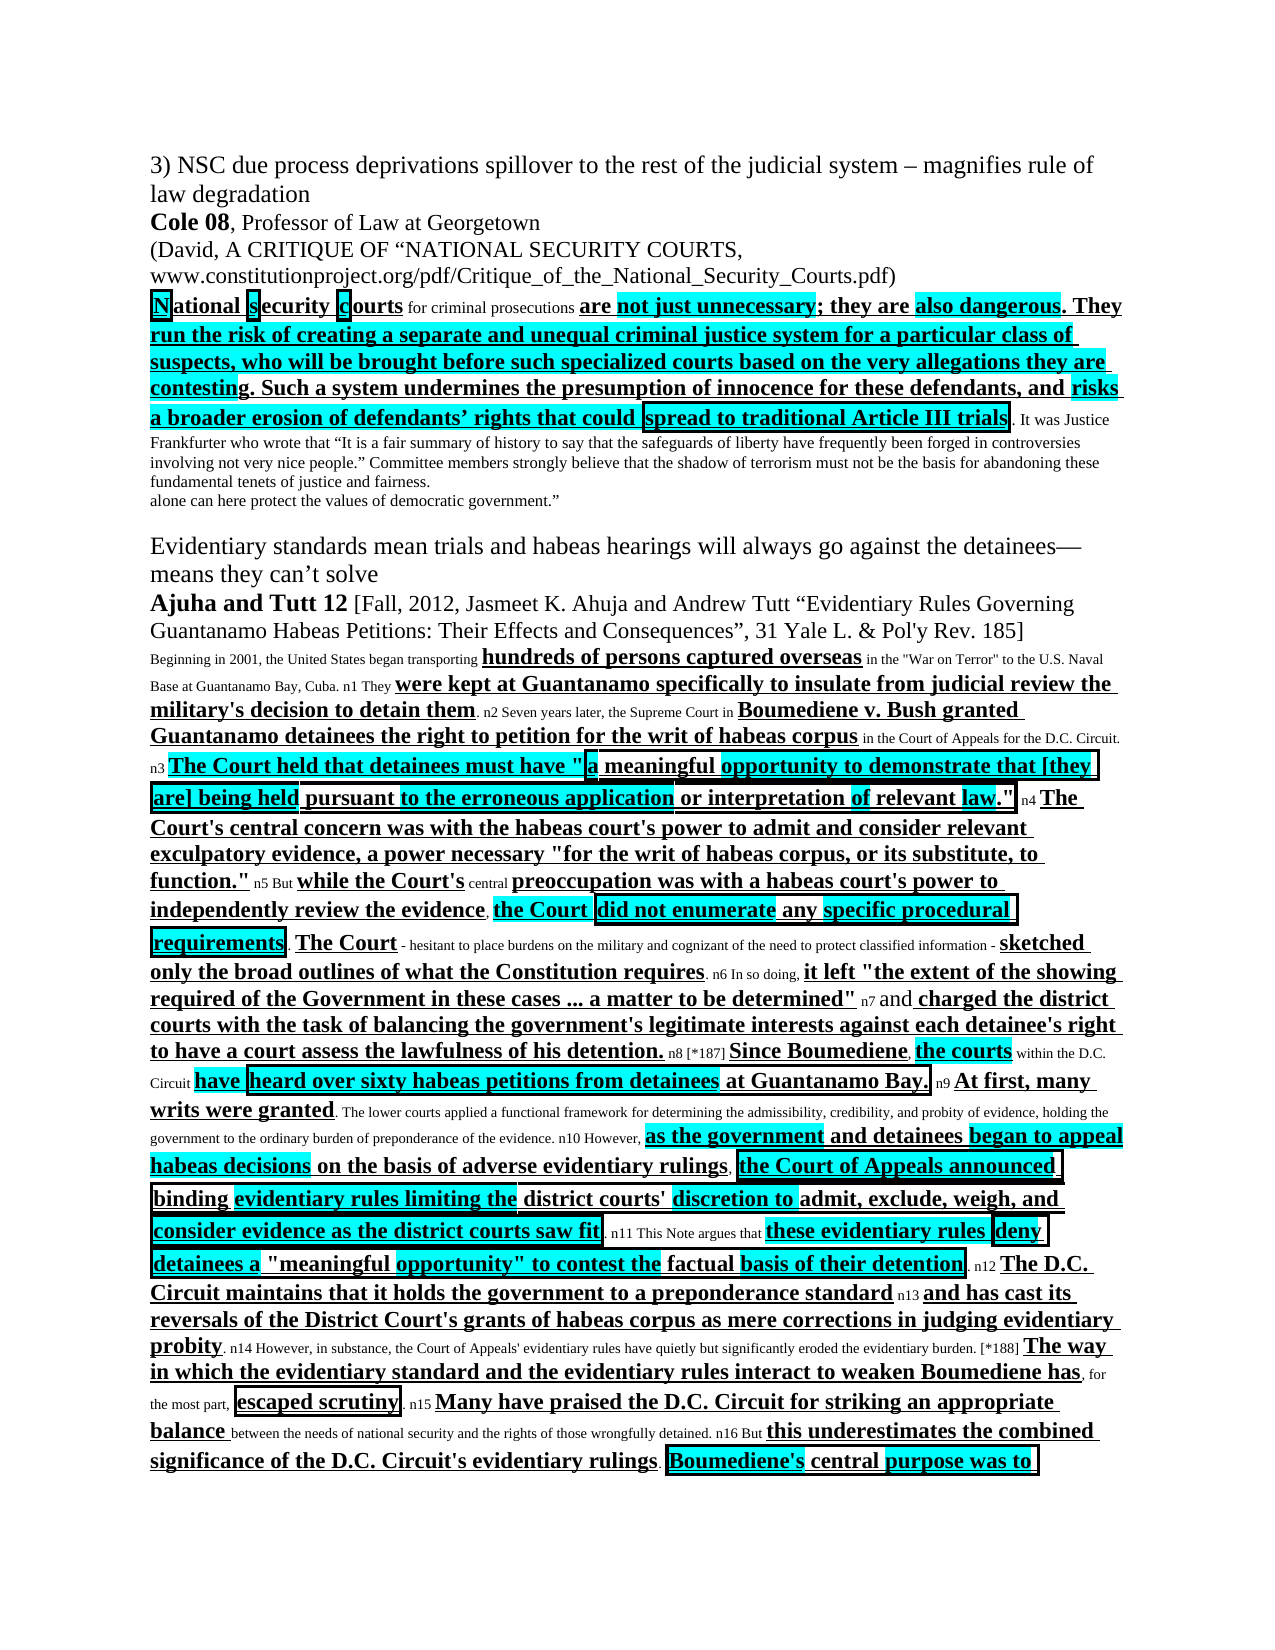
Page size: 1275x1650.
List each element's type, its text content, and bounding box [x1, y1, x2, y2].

text Ajuha and Tutt 12 [Fall, 2012, Jasmeet K. Ahuja and Andrew Tutt “Evidentiary Rules Governing Guantanamo Habeas Petitions: Their Effects and Consequences”, 31 Yale L. & Pol'y Rev. 185] [150, 588, 1125, 643]
subtitle Evidentiary standards mean trials and habeas hearings will always go against the detainees—means they can’t solve [150, 531, 1125, 588]
subtitle 3) NSC due process deprivations spillover to the rest of the judicial system – magnifies rule of law degradation [150, 150, 1125, 207]
text Cole 08, Professor of Law at Georgetown [150, 207, 1125, 236]
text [150, 643, 1125, 1476]
text (David, A CRITIQUE OF “NATIONAL SECURITY COURTS, www.constitutionproject.org/pdf/Critique_of_the_National_Security_Courts.pdf) [150, 236, 1125, 289]
text National security courts for criminal prosecutions are not just unnecessary; they are also dangerous. They run the risk of creating a separate and unequal criminal justice system for a particular class of suspects, who will be brought before such specialized courts based on the very allegations they are contesting. Such a system undermines the presumption of innocence for these defendants, and risks a broader erosion of defendants’ rights that could spread to traditional Article III trials. It was Justice Frankfurter who wrote that “It is a fair summary of history to say that the safeguards of liberty have frequently been forged in controversies involving not very nice people.” Committee members strongly believe that the shadow of terrorism must not be the basis for abandoning these fundamental tenets of justice and fairness. [150, 289, 1125, 491]
text alone can here protect the values of democratic government.” [150, 491, 1125, 510]
